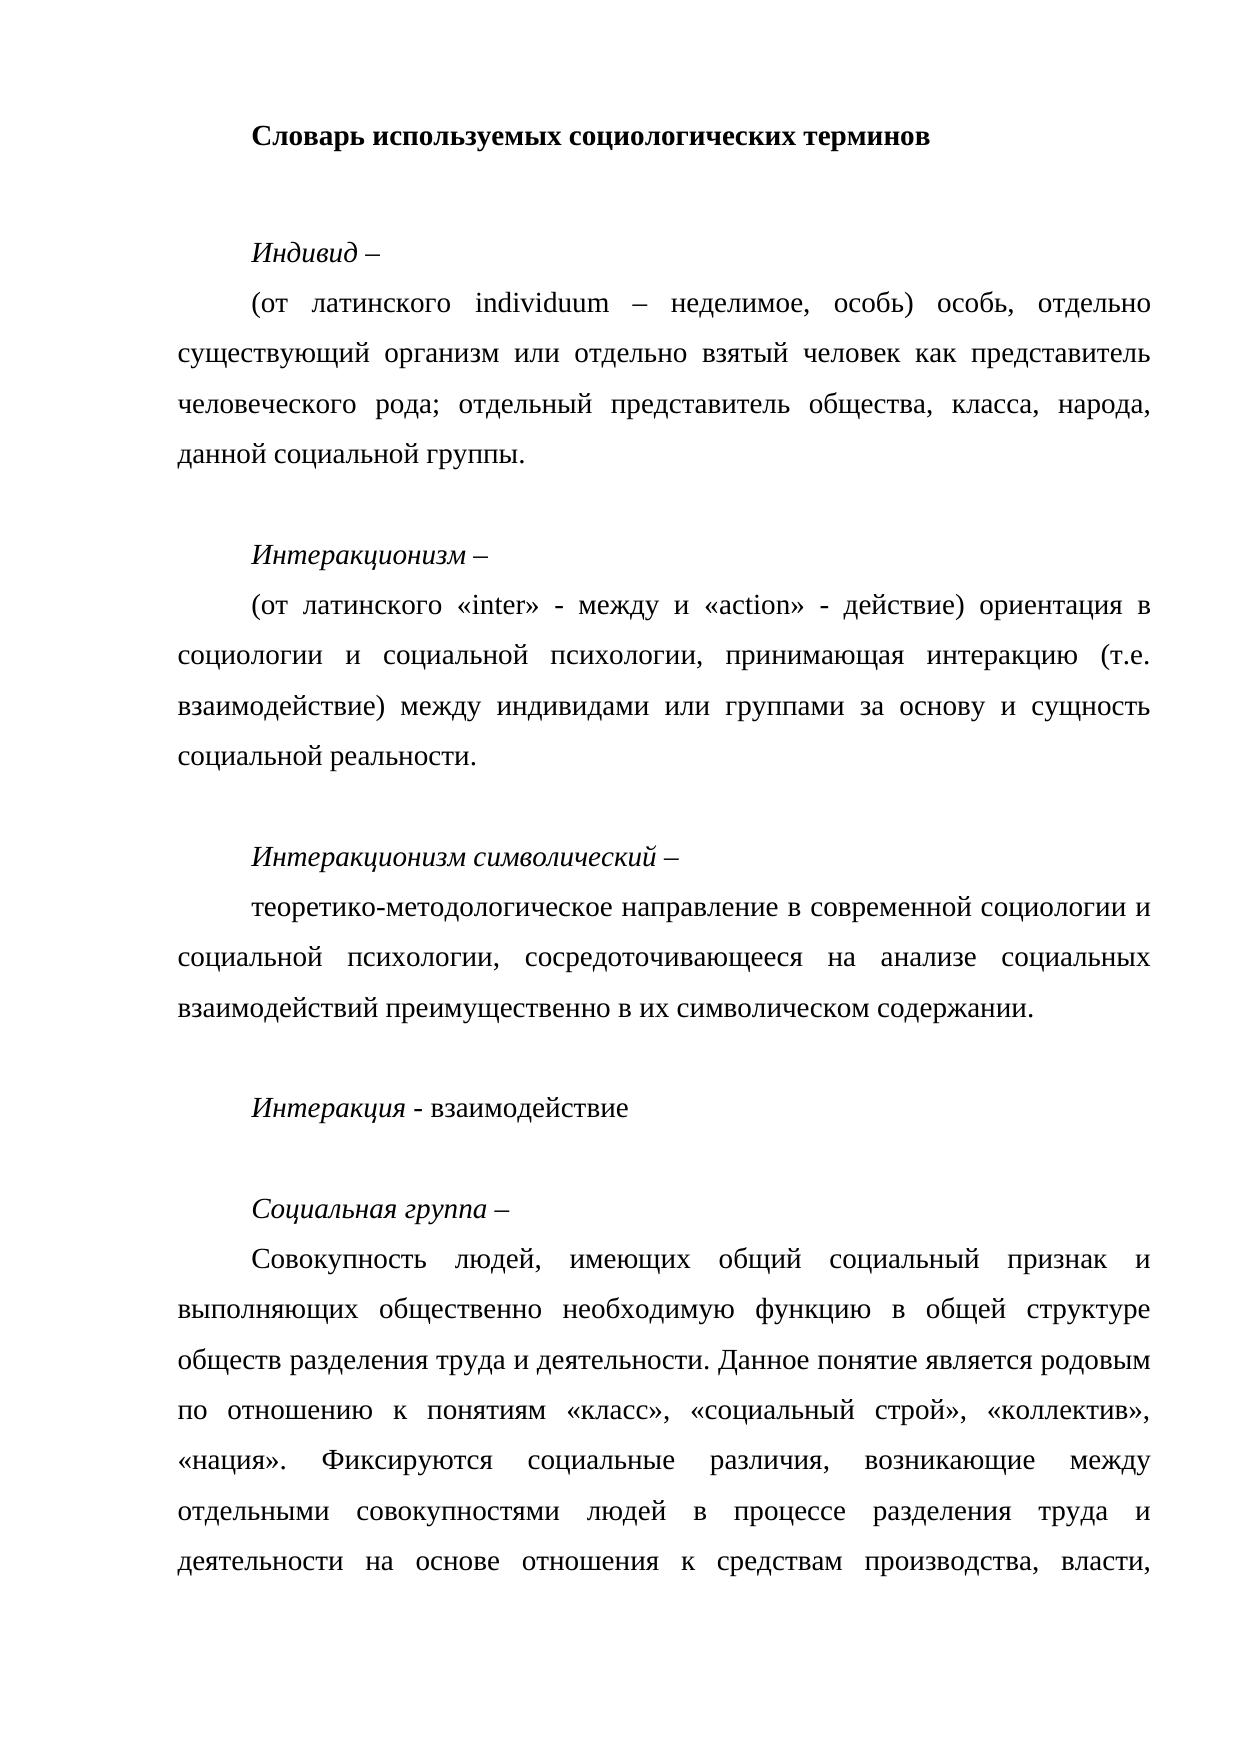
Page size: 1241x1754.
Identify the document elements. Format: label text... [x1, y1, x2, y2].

text теоретико-методологическое направление в современной социологии и социальной психологии, сосредоточивающееся на анализе социальных взаимодействий преимущественно в их символическом содержании. [177, 889, 1152, 1023]
text Социальная группа – [177, 1191, 1152, 1224]
text Индивид – [177, 235, 1152, 268]
text (от латинского «inter» - между и «action» - действие) ориентация в социологии и социальной психологии, принимающая интеракцию (т.е. взаимодействие) между индивидами или группами за основу и сущность социальной реальности. [177, 587, 1152, 772]
text Интеракция - взаимодействие [177, 1090, 1152, 1124]
text Интеракционизм символический – [177, 839, 1152, 872]
text Интеракционизм – [177, 537, 1152, 570]
text (от латинского individuum – неделимое, особь) особь, отдельно существующий организм или отдельно взятый человек как представитель человеческого рода; отдельный представитель общества, класса, народа, данной социальной группы. [177, 285, 1152, 470]
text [177, 1241, 1152, 1577]
text Словарь используемых социологических терминов [177, 118, 1152, 152]
